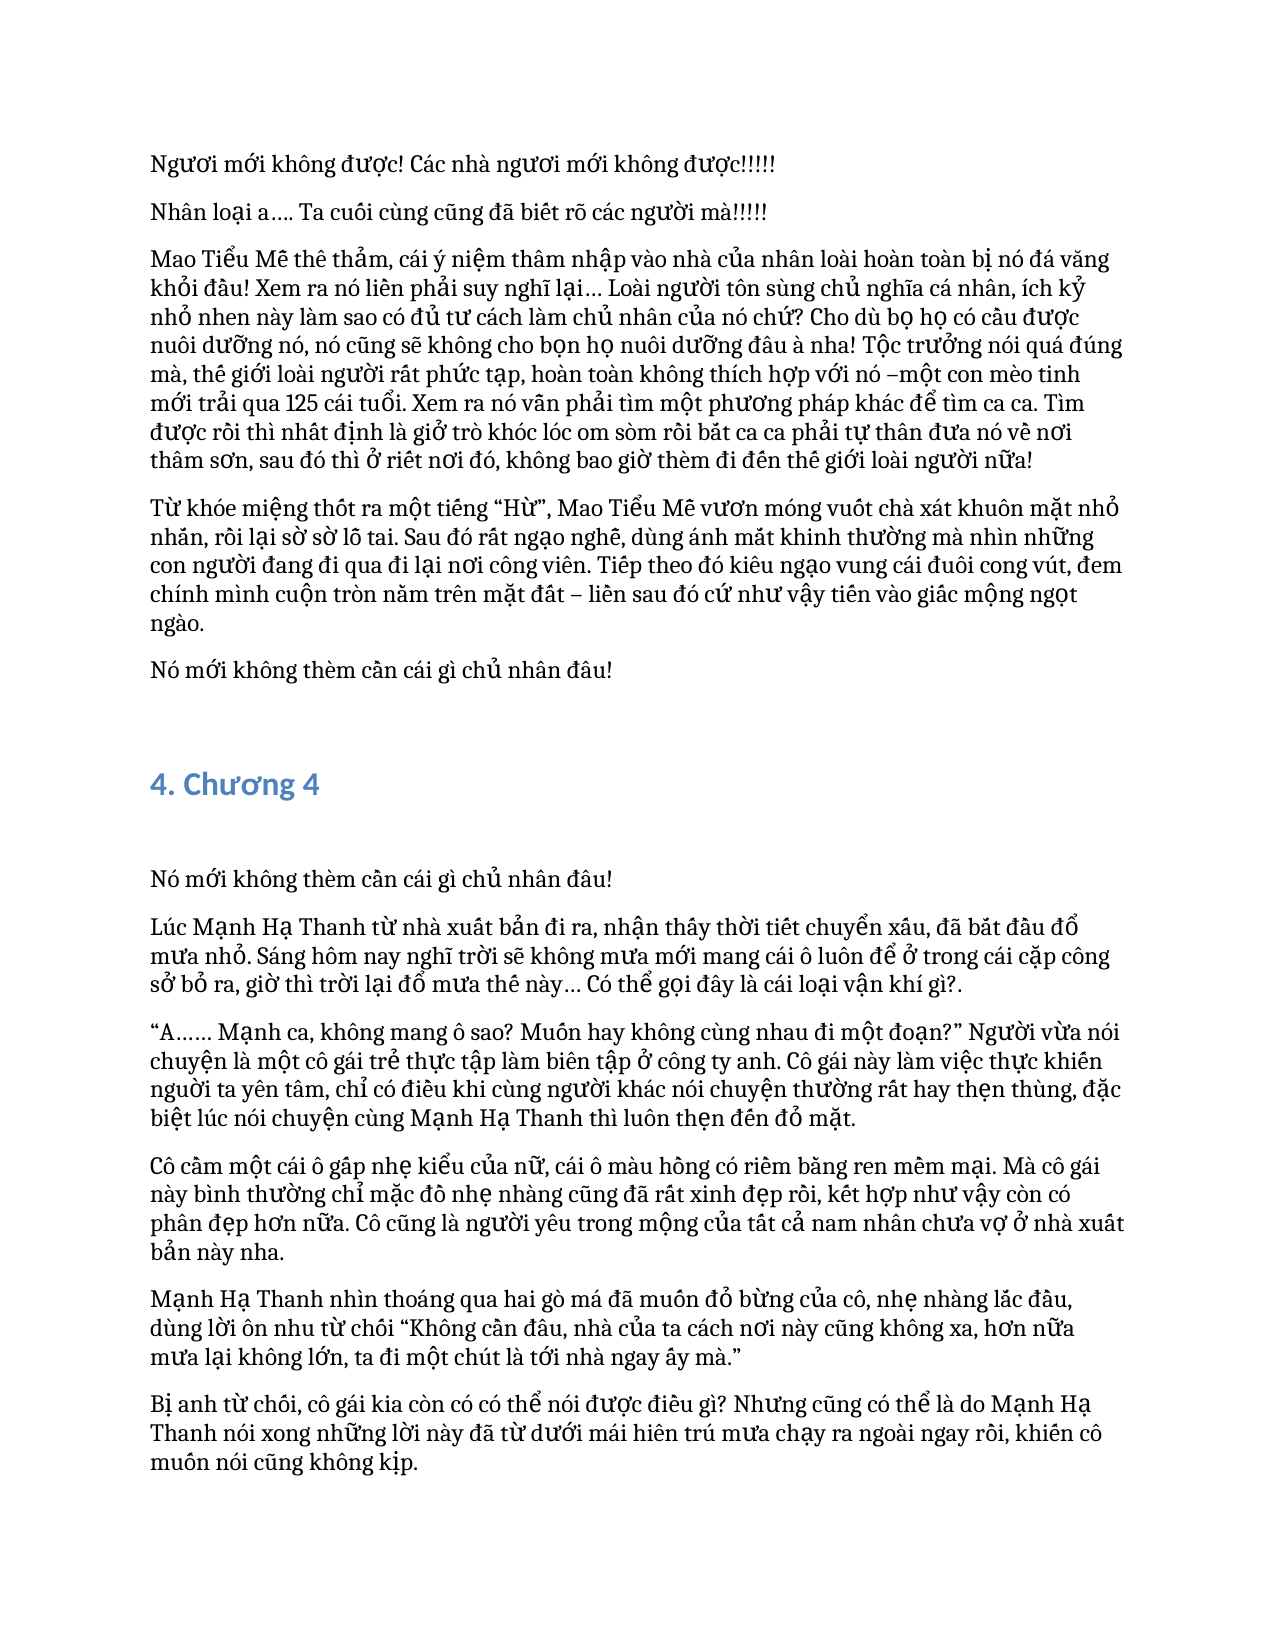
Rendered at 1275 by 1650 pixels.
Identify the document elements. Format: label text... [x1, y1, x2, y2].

text Bị anh từ chối, cô gái kia còn có có thể nói được điều gì? Nhưng cũng có thể là do Mạnh Hạ Thanh nói xong những lời này đã từ dưới mái hiên trú mưa chạy ra ngoài ngay rồi, khiến cô muốn nói cũng không kịp. [150, 1390, 1125, 1477]
text Mạnh Hạ Thanh nhìn thoáng qua hai gò má đã muốn đỏ bừng của cô, nhẹ nhàng lắc đầu, dùng lời ôn nhu từ chối “Không cần đâu, nhà của ta cách nơi này cũng không xa, hơn nữa mưa lại không lớn, ta đi một chút là tới nhà ngay ấy mà.” [150, 1285, 1125, 1372]
text Nó mới không thèm cần cái gì chủ nhân đâu! [150, 808, 1125, 894]
subtitle 4. Chương 4 [150, 763, 1125, 804]
text Nó mới không thèm cần cái gì chủ nhân đâu! [150, 656, 1125, 742]
text Lúc Mạnh Hạ Thanh từ nhà xuất bản đi ra, nhận thấy thời tiết chuyển xấu, đã bắt đầu đổ mưa nhỏ. Sáng hôm nay nghĩ trời sẽ không mưa mới mang cái ô luôn để ở trong cái cặp công sở bỏ ra, giờ thì trời lại đổ mưa thế này… Có thể gọi đây là cái loại vận khí gì?. [150, 913, 1125, 999]
text “A…… Mạnh ca, không mang ô sao? Muốn hay không cùng nhau đi một đoạn?” Người vừa nói chuyện là một cô gái trẻ thực tập làm biên tập ở công ty anh. Cô gái này làm việc thực khiến nguời ta yên tâm, chỉ có điều khi cùng người khác nói chuyện thường rất hay thẹn thùng, đặc biệt lúc nói chuyện cùng Mạnh Hạ Thanh thì luôn thẹn đến đỏ mặt. [150, 1018, 1125, 1133]
text Từ khóe miệng thốt ra một tiếng “Hừ”, Mao Tiểu Mễ vươn móng vuốt chà xát khuôn mặt nhỏ nhắn, rồi lại sờ sờ lỗ tai. Sau đó rất ngạo nghễ, dùng ánh mắt khinh thường mà nhìn những con người đang đi qua đi lại nơi công viên. Tiếp theo đó kiêu ngạo vung cái đuôi cong vút, đem chính mình cuộn tròn nằm trên mặt đất – liền sau đó cứ như vậy tiến vào giấc mộng ngọt ngào. [150, 494, 1125, 637]
text Nhân loại a…. Ta cuối cùng cũng đã biết rõ các người mà!!!!! [150, 197, 1125, 226]
text Cô cầm một cái ô gấp nhẹ kiểu của nữ, cái ô màu hồng có riềm bằng ren mềm mại. Mà cô gái này bình thường chỉ mặc đồ nhẹ nhàng cũng đã rất xinh đẹp rồi, kết hợp như vậy còn có phân đẹp hơn nữa. Cô cũng là người yêu trong mộng của tất cả nam nhân chưa vợ ở nhà xuất bản này nha. [150, 1152, 1125, 1267]
text Ngươi mới không được! Các nhà ngươi mới không được!!!!! [150, 150, 1125, 179]
text Mao Tiểu Mễ thê thảm, cái ý niệm thâm nhập vào nhà của nhân loài hoàn toàn bị nó đá văng khỏi đầu! Xem ra nó liền phải suy nghĩ lại… Loài người tôn sùng chủ nghĩa cá nhân, ích kỷ nhỏ nhen này làm sao có đủ tư cách làm chủ nhân của nó chứ? Cho dù bọ họ có cầu được nuôi dưỡng nó, nó cũng sẽ không cho bọn họ nuôi dưỡng đâu à nha! Tộc trưởng nói quá đúng mà, thế giới loài người rất phức tạp, hoàn toàn không thích hợp với nó –một con mèo tinh mới trải qua 125 cái tuổi. Xem ra nó vẫn phải tìm một phương pháp khác để tìm ca ca. Tìm được rồi thì nhất định là giở trò khóc lóc om sòm rồi bắt ca ca phải tự thân đưa nó về nơi thâm sơn, sau đó thì ở riết nơi đó, không bao giờ thèm đi đến thế giới loài người nữa! [150, 245, 1125, 475]
